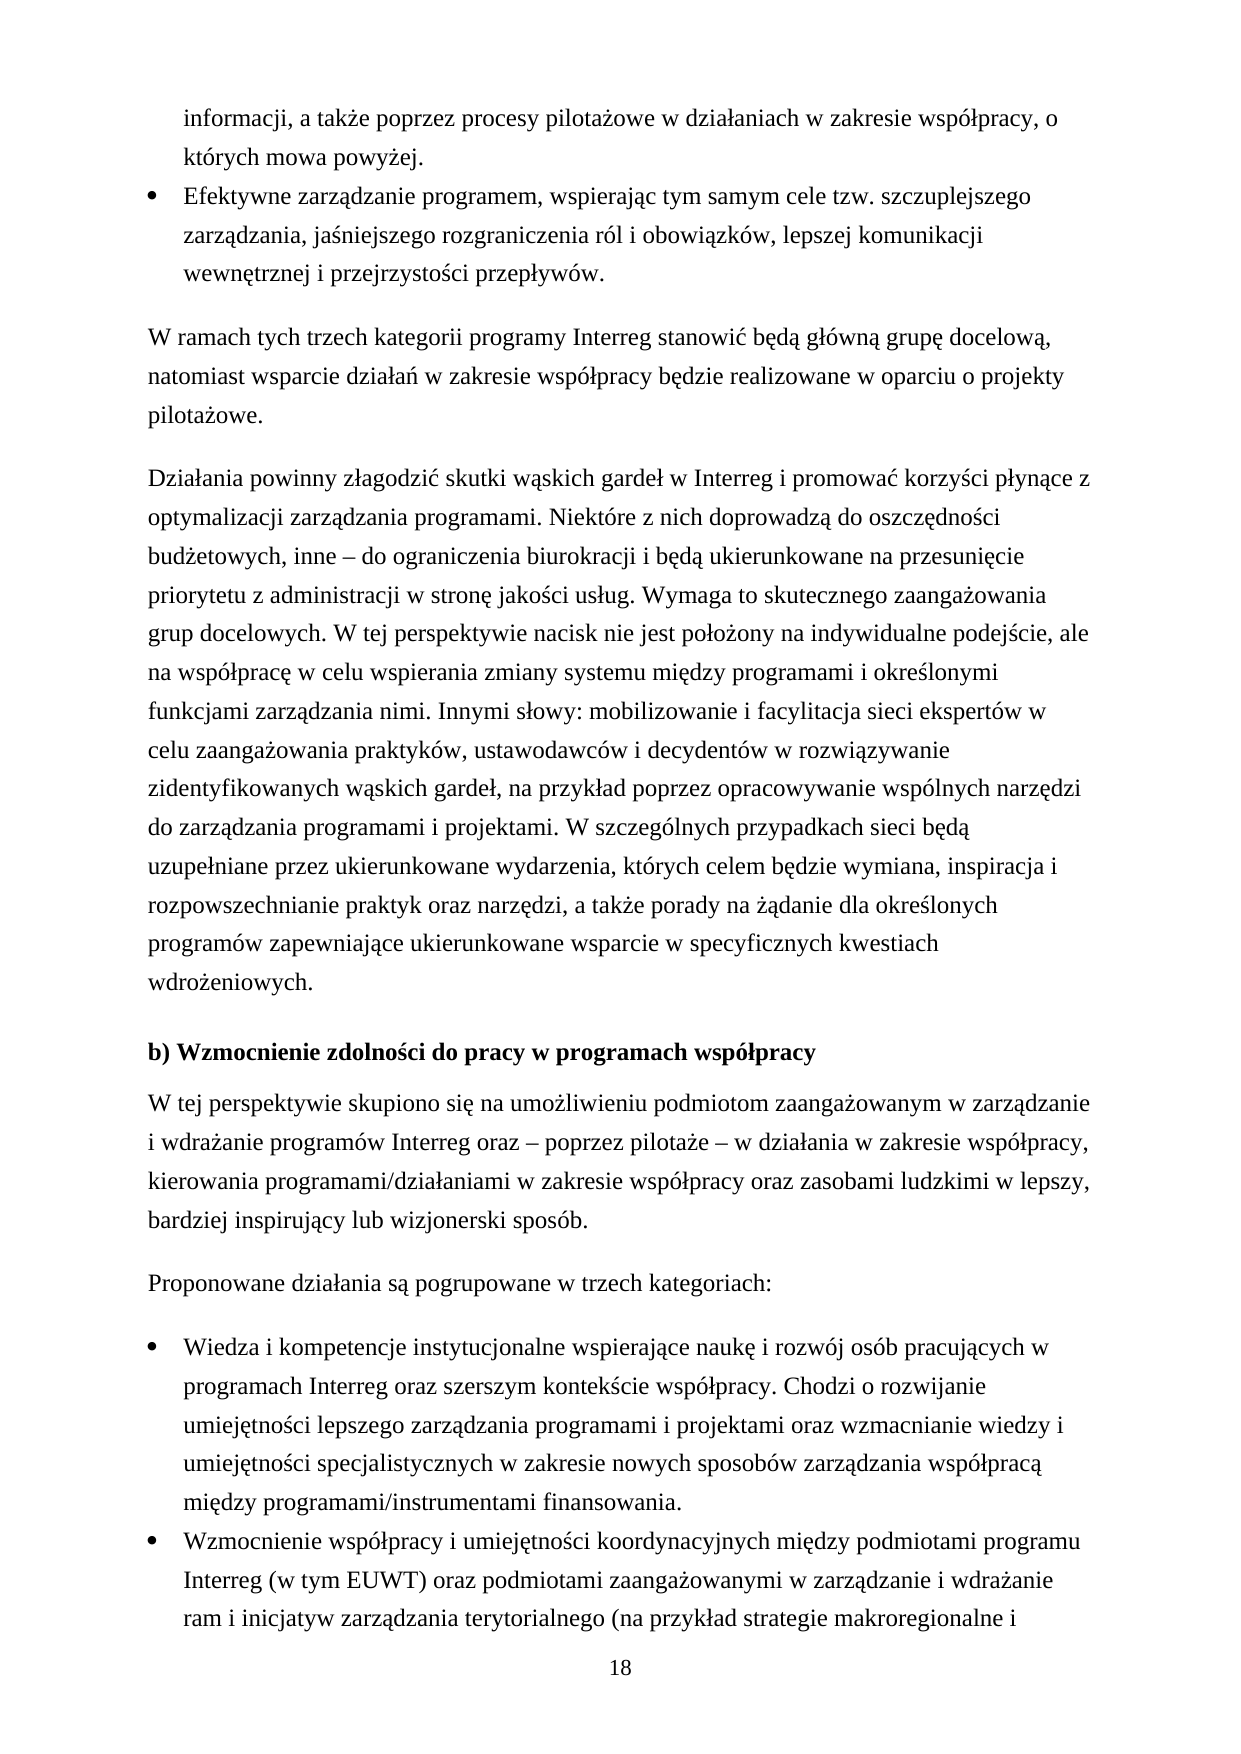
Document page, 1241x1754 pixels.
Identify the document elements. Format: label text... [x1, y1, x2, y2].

list Efektywne zarządzanie programem, wspierając tym samym cele tzw. szczuplejszego zarządzania, jaśniejszego rozgraniczenia ról i obowiązków, lepszej komunikacji wewnętrznej i przejrzystości przepływów. [148, 181, 1093, 287]
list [148, 103, 1093, 171]
text W tej perspektywie skupiono się na umożliwieniu podmiotom zaangażowanym w zarządzanie i wdrażanie programów Interreg oraz – poprzez pilotaże – w działania w zakresie współpracy, kierowania programami/działaniami w zakresie współpracy oraz zasobami ludzkimi w lepszy, bardziej inspirujący lub wizjonerski sposób. [148, 1088, 1093, 1233]
list Wiedza i kompetencje instytucjonalne wspierające naukę i rozwój osób pracujących w programach Interreg oraz szerszym kontekście współpracy. Chodzi o rozwijanie umiejętności lepszego zarządzania programami i projektami oraz wzmacnianie wiedzy i umiejętności specjalistycznych w zakresie nowych sposobów zarządzania współpracą między programami/instrumentami finansowania. [148, 1332, 1093, 1516]
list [148, 1526, 1093, 1632]
text Proponowane działania są pogrupowane w trzech kategoriach: [148, 1268, 1093, 1297]
subtitle b) Wzmocnienie zdolności do pracy w programach współpracy [148, 1037, 1093, 1066]
text Działania powinny złagodzić skutki wąskich gardeł w Interreg i promować korzyści płynące z optymalizacji zarządzania programami. Niektóre z nich doprowadzą do oszczędności budżetowych, inne – do ograniczenia biurokracji i będą ukierunkowane na przesunięcie priorytetu z administracji w stronę jakości usług. Wymaga to skutecznego zaangażowania grup docelowych. W tej perspektywie nacisk nie jest położony na indywidualne podejście, ale na współpracę w celu wspierania zmiany systemu między programami i określonymi funkcjami zarządzania nimi. Innymi słowy: mobilizowanie i facylitacja sieci ekspertów w celu zaangażowania praktyków, ustawodawców i decydentów w rozwiązywanie zidentyfikowanych wąskich gardeł, na przykład poprzez opracowywanie wspólnych narzędzi do zarządzania programami i projektami. W szczególnych przypadkach sieci będą uzupełniane przez ukierunkowane wydarzenia, których celem będzie wymiana, inspiracja i rozpowszechnianie praktyk oraz narzędzi, a także porady na żądanie dla określonych programów zapewniające ukierunkowane wsparcie w specyficznych kwestiach wdrożeniowych. [148, 463, 1093, 996]
text W ramach tych trzech kategorii programy Interreg stanowić będą główną grupę docelową, natomiast wsparcie działań w zakresie współpracy będzie realizowane w oparciu o projekty pilotażowe. [148, 322, 1093, 428]
